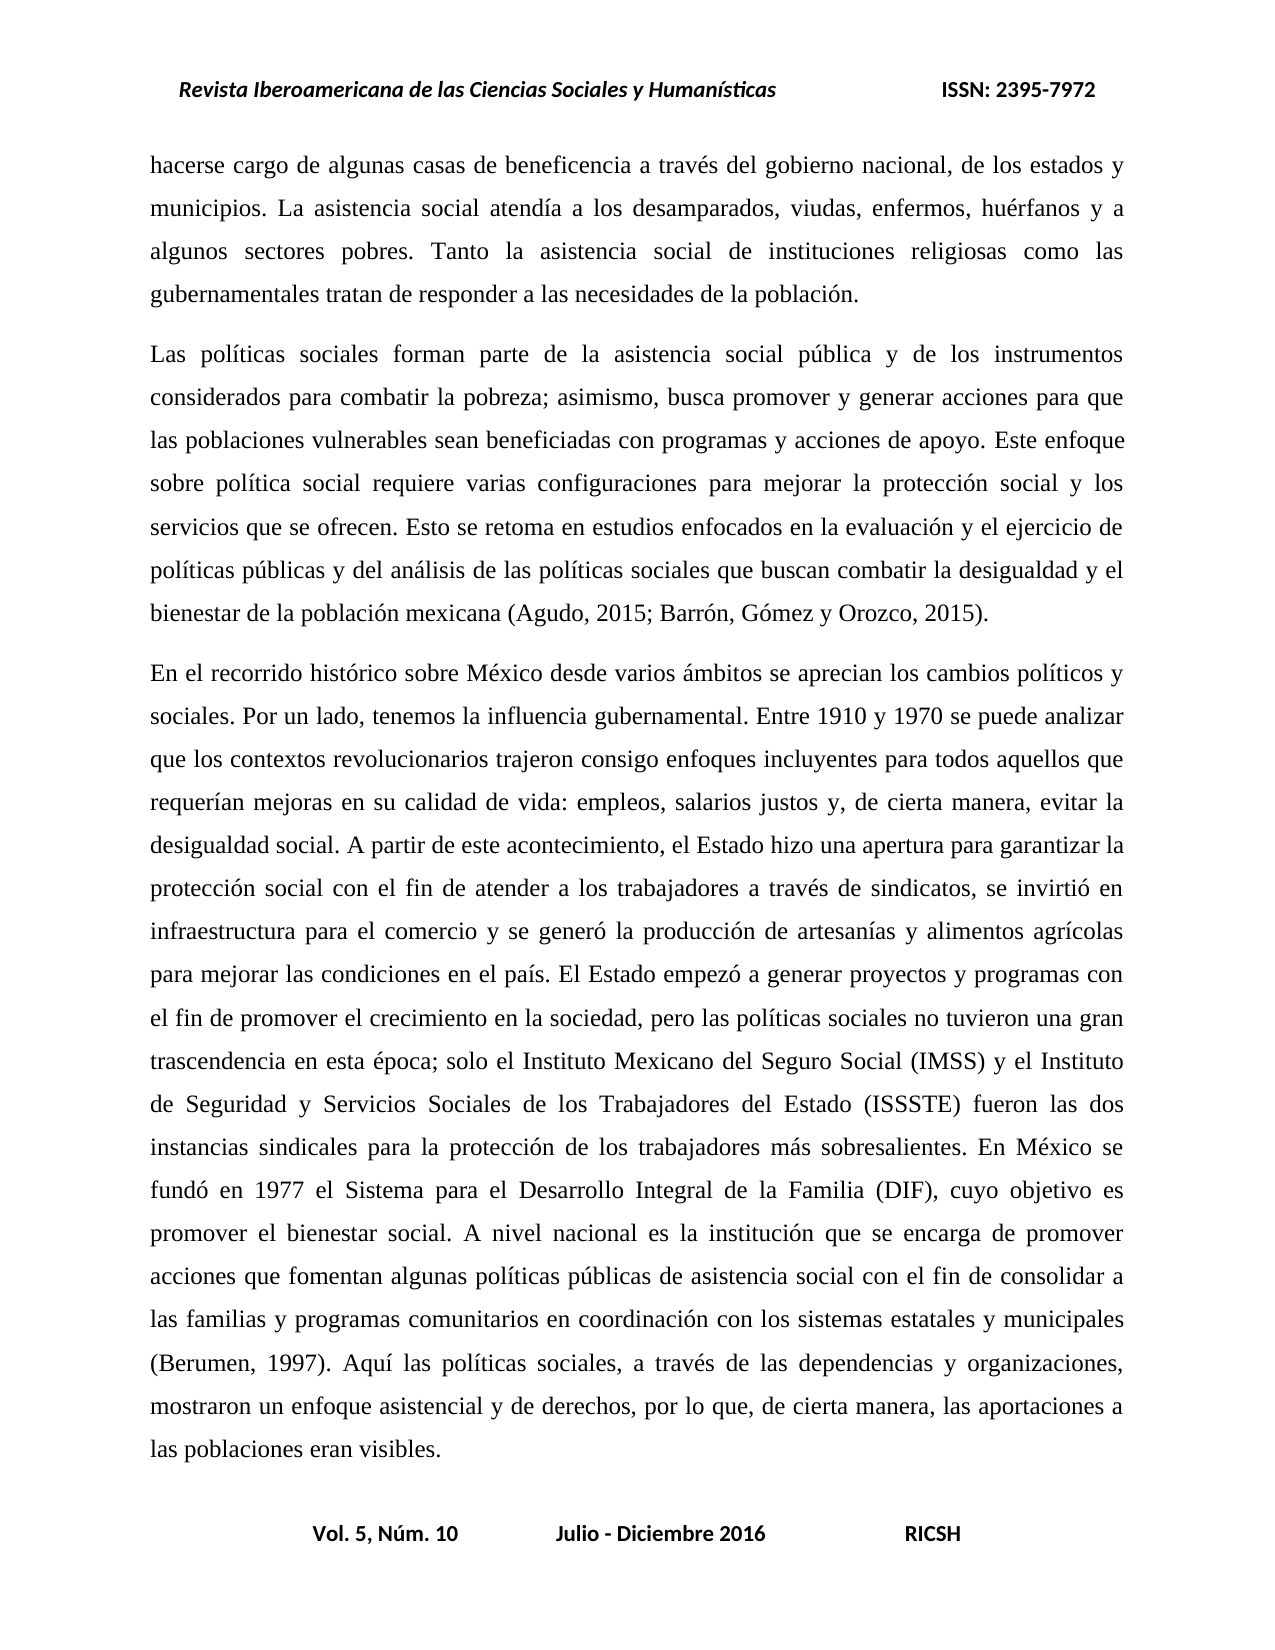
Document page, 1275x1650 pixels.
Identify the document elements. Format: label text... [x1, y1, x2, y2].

text Las políticas sociales forman parte de la asistencia social pública y de los instrumentos considerados para combatir la pobreza; asimismo, busca promover y generar acciones para que las poblaciones vulnerables sean beneficiadas con programas y acciones de apoyo. Este enfoque sobre política social requiere varias configuraciones para mejorar la protección social y los servicios que se ofrecen. Esto se retoma en estudios enfocados en la evaluación y el ejercicio de políticas públicas y del análisis de las políticas sociales que buscan combatir la desigualdad y el bienestar de la población mexicana (Agudo, 2015; Barrón, Gómez y Orozco, 2015). [150, 339, 1125, 627]
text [150, 150, 1125, 308]
text En el recorrido histórico sobre México desde varios ámbitos se aprecian los cambios políticos y sociales. Por un lado, tenemos la influencia gubernamental. Entre 1910 y 1970 se puede analizar que los contextos revolucionarios trajeron consigo enfoques incluyentes para todos aquellos que requerían mejoras en su calidad de vida: empleos, salarios justos y, de cierta manera, evitar la desigualdad social. A partir de este acontecimiento, el Estado hizo una apertura para garantizar la protección social con el fin de atender a los trabajadores a través de sindicatos, se invirtió en infraestructura para el comercio y se generó la producción de artesanías y alimentos agrícolas para mejorar las condiciones en el país. El Estado empezó a generar proyectos y programas con el fin de promover el crecimiento en la sociedad, pero las políticas sociales no tuvieron una gran trascendencia en esta época; solo el Instituto Mexicano del Seguro Social (IMSS) y el Instituto de Seguridad y Servicios Sociales de los Trabajadores del Estado (ISSSTE) fueron las dos instancias sindicales para la protección de los trabajadores más sobresalientes. En México se fundó en 1977 el Sistema para el Desarrollo Integral de la Familia (DIF), cuyo objetivo es promover el bienestar social. A nivel nacional es la institución que se encarga de promover acciones que fomentan algunas políticas públicas de asistencia social con el fin de consolidar a las familias y programas comunitarios en coordinación con los sistemas estatales y municipales (Berumen, 1997). Aquí las políticas sociales, a través de las dependencias y organizaciones, mostraron un enfoque asistencial y de derechos, por lo que, de cierta manera, las aportaciones a las poblaciones eran visibles. [150, 658, 1125, 1463]
